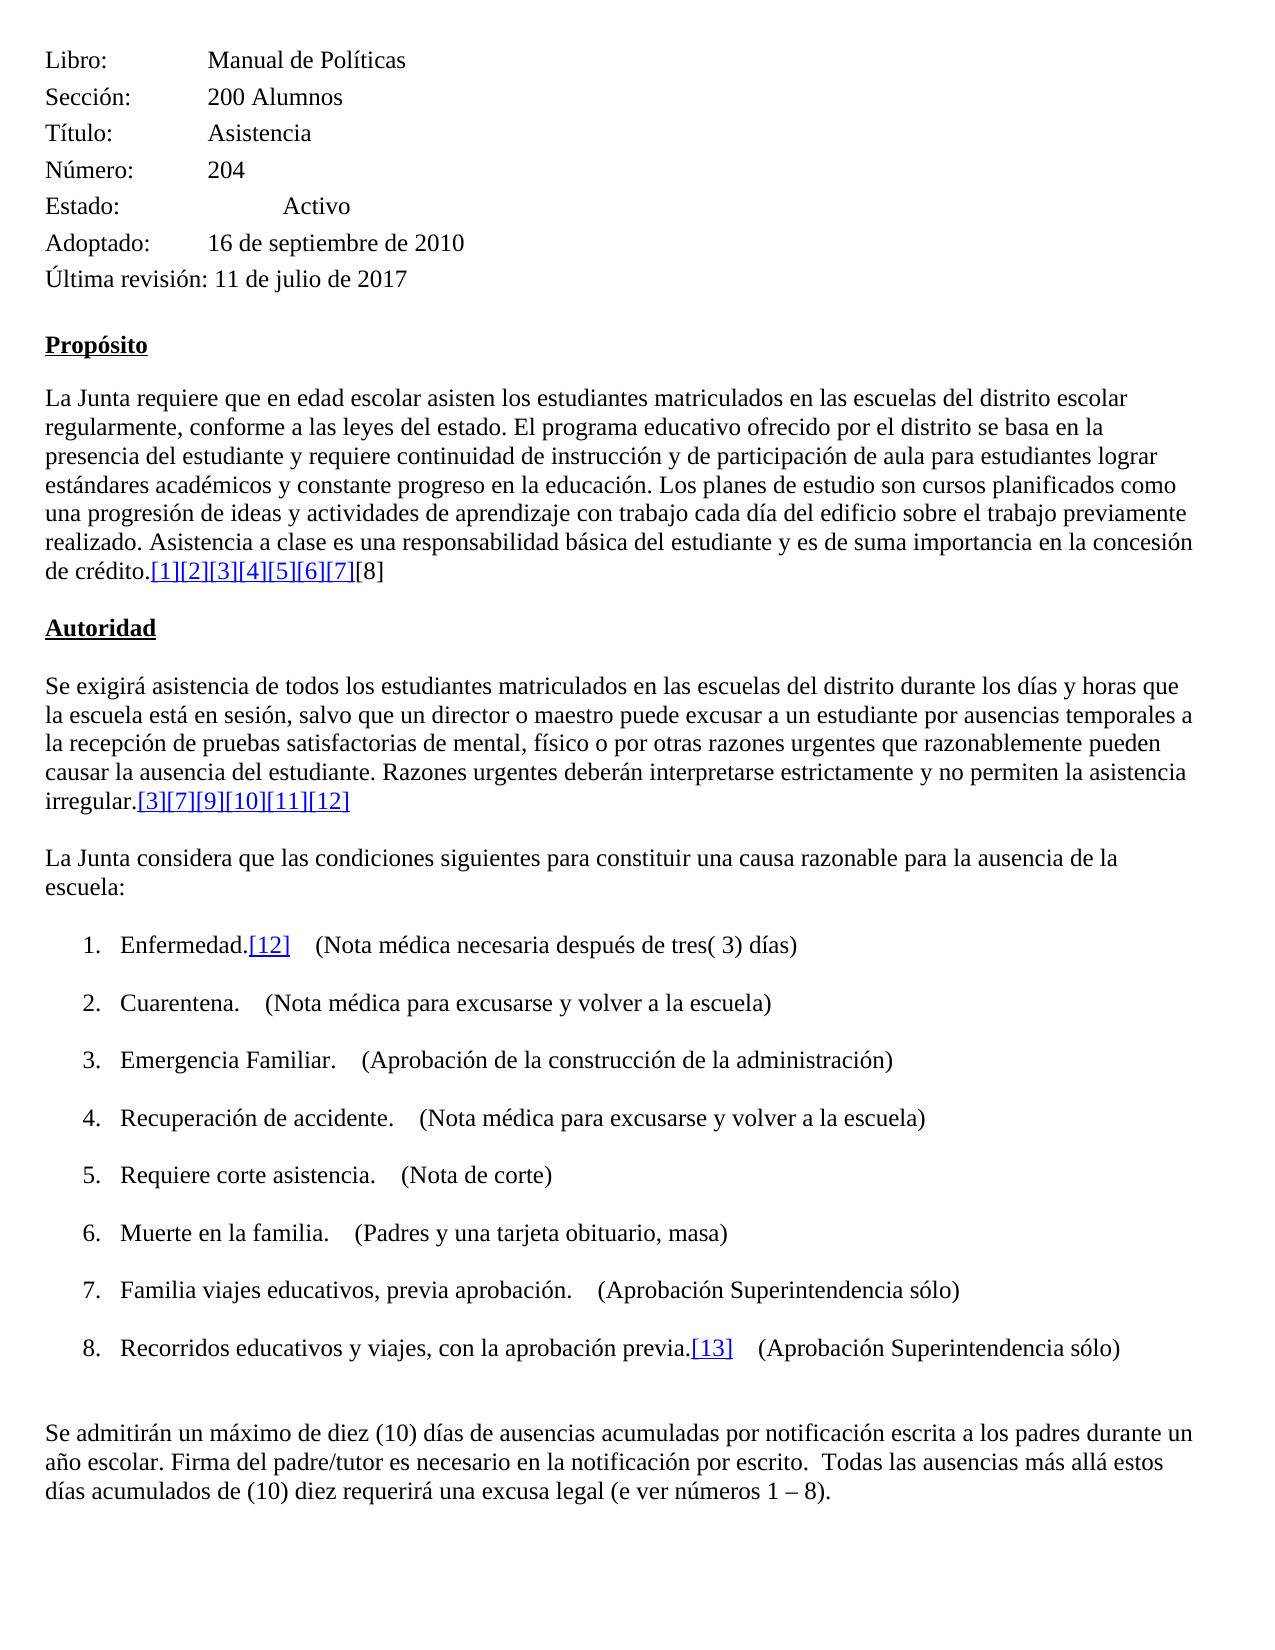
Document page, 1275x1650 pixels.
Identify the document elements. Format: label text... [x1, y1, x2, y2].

text Última revisión: 11 de julio de 2017 [45, 264, 1200, 293]
list Muerte en la familia. (Padres y una tarjeta obituario, masa) [82, 1218, 1200, 1275]
text La Junta considera que las condiciones siguientes para constituir una causa razonable para la ausencia de la escuela: [45, 843, 1200, 901]
text Libro: Manual de Políticas [45, 45, 1200, 74]
text Propósito [45, 301, 1200, 358]
text Sección: 200 Alumnos [45, 82, 1200, 110]
list Recorridos educativos y viajes, con la aprobación previa.[13] (Aprobación Superintendencia sólo) [82, 1333, 1200, 1389]
list Recuperación de accidente. (Nota médica para excusarse y volver a la escuela) [82, 1103, 1200, 1160]
text Se admitirán un máximo de diez (10) días de ausencias acumuladas por notificación escrita a los padres durante un año escolar. Firma del padre/tutor es necesario en la notificación por escrito. Todas las ausencias más allá estos días acumulados de (10) diez requerirá una excusa legal (e ver números 1 – 8). [45, 1418, 1200, 1505]
list Cuarentena. (Nota médica para excusarse y volver a la escuela) [82, 988, 1200, 1045]
list Requiere corte asistencia. (Nota de corte) [82, 1160, 1200, 1218]
text Estado: Activo [45, 191, 1200, 220]
text Adoptado: 16 de septiembre de 2010 [45, 228, 1200, 257]
text La Junta requiere que en edad escolar asisten los estudiantes matriculados en las escuelas del distrito escolar regularmente, conforme a las leyes del estado. El programa educativo ofrecido por el distrito se basa en la presencia del estudiante y requiere continuidad de instrucción y de participación de aula para estudiantes lograr estándares académicos y constante progreso en la educación. Los planes de estudio son cursos planificados como una progresión de ideas y actividades de aprendizaje con trabajo cada día del edificio sobre el trabajo previamente realizado. Asistencia a clase es una responsabilidad básica del estudiante y es de suma importancia en la concesión de crédito.[1][2][3][4][5][6][7][8] [45, 383, 1200, 585]
list Emergencia Familiar. (Aprobación de la construcción de la administración) [82, 1045, 1200, 1103]
text Autoridad [45, 613, 1200, 642]
list Enfermedad.[12] (Nota médica necesaria después de tres( 3) días) [82, 930, 1200, 988]
list Familia viajes educativos, previa aprobación. (Aprobación Superintendencia sólo) [82, 1275, 1200, 1333]
text Se exigirá asistencia de todos los estudiantes matriculados en las escuelas del distrito durante los días y horas que la escuela está en sesión, salvo que un director o maestro puede excusar a un estudiante por ausencias temporales a la recepción de pruebas satisfactorias de mental, físico o por otras razones urgentes que razonablemente pueden causar la ausencia del estudiante. Razones urgentes deberán interpretarse estrictamente y no permiten la asistencia irregular.[3][7][9][10][11][12] [45, 671, 1200, 815]
text Título: Asistencia [45, 118, 1200, 147]
text Número: 204 [45, 155, 1200, 183]
